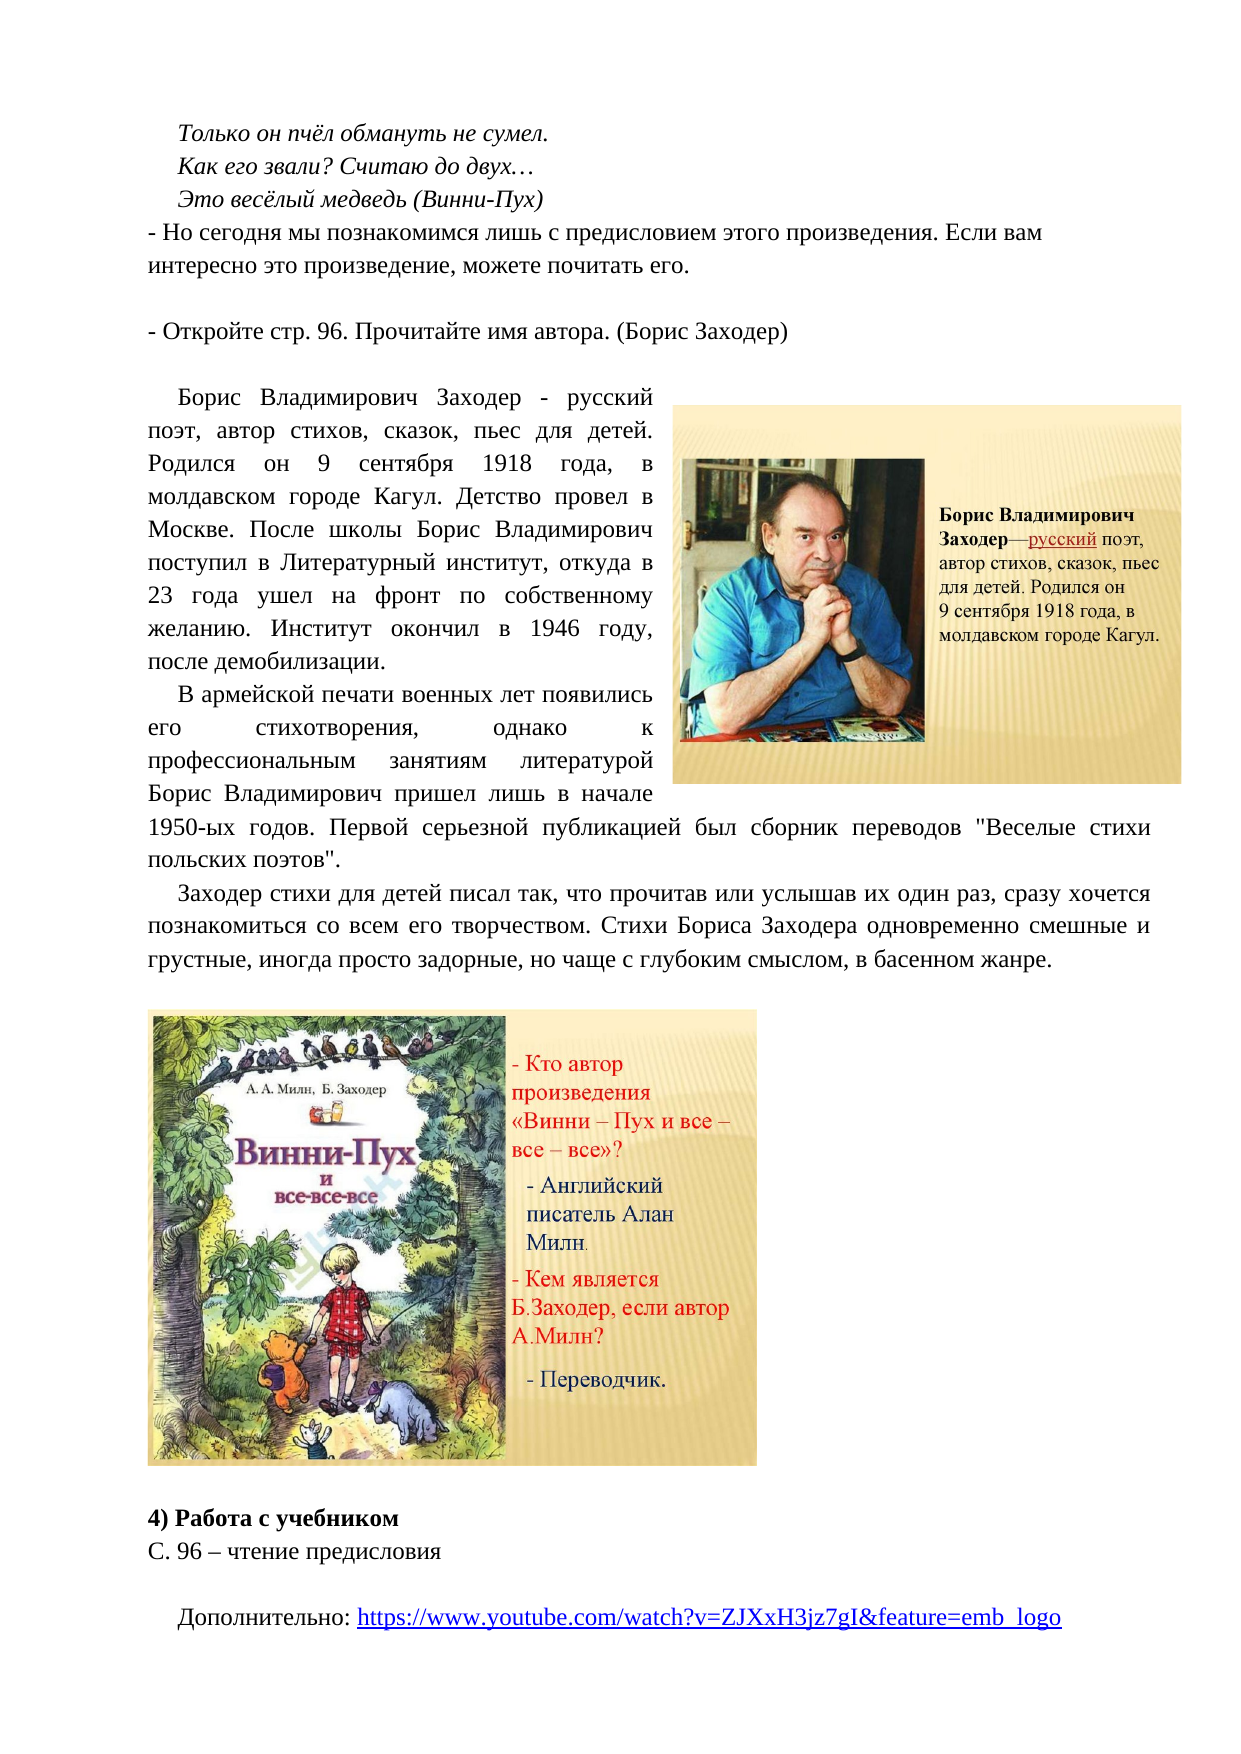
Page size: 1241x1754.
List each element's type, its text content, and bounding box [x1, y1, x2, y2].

text - Откройте стр. 96. Прочитайте имя автора. (Борис Заходер) [148, 316, 1152, 345]
picture [671, 405, 1181, 783]
text Как его звали? Считаю до двух… [148, 151, 1152, 180]
text Только он пчёл обмануть не сумел. [148, 118, 1152, 147]
text 4) Работа с учебником [148, 1503, 1152, 1532]
picture [147, 1009, 757, 1466]
text Это весёлый медведь (Винни-Пух) [148, 184, 1152, 213]
text С. 96 – чтение предисловия [148, 1536, 1152, 1565]
list Дополнительно: https://www.youtube.com/watch?v=ZJXxH3jz7gI&feature=emb_logo [148, 1602, 1152, 1631]
text Заходер стихи для детей писал так, что прочитав или услышав их один раз, сразу хочется познакомиться со всем его творчеством. Стихи Бориса Заходера одновременно смешные и грустные, иногда просто задорные, но чаще с глубоким смыслом, в басенном жанре. [148, 878, 1152, 972]
text В армейской печати военных лет появились его стихотворения, однако к профессиональным занятиям литературой Борис Владимирович пришел лишь в начале 1950-ых годов. Первой серьезной публикацией был сборник переводов "Веселые стихи польских поэтов". [148, 679, 1152, 873]
text Борис Владимирович Заходер - русский поэт, автор стихов, сказок, пьес для детей. Родился он 9 сентября 1918 года, в молдавском городе Кагул. Детство провел в Москве. После школы Борис Владимирович поступил в Литературный институт, откуда в 23 года ушел на фронт по собственному желанию. Институт окончил в 1946 году, после демобилизации. [148, 382, 1152, 675]
text - Но сегодня мы познакомимся лишь с предисловием этого произведения. Если вам интересно это произведение, можете почитать его. [148, 217, 1152, 279]
